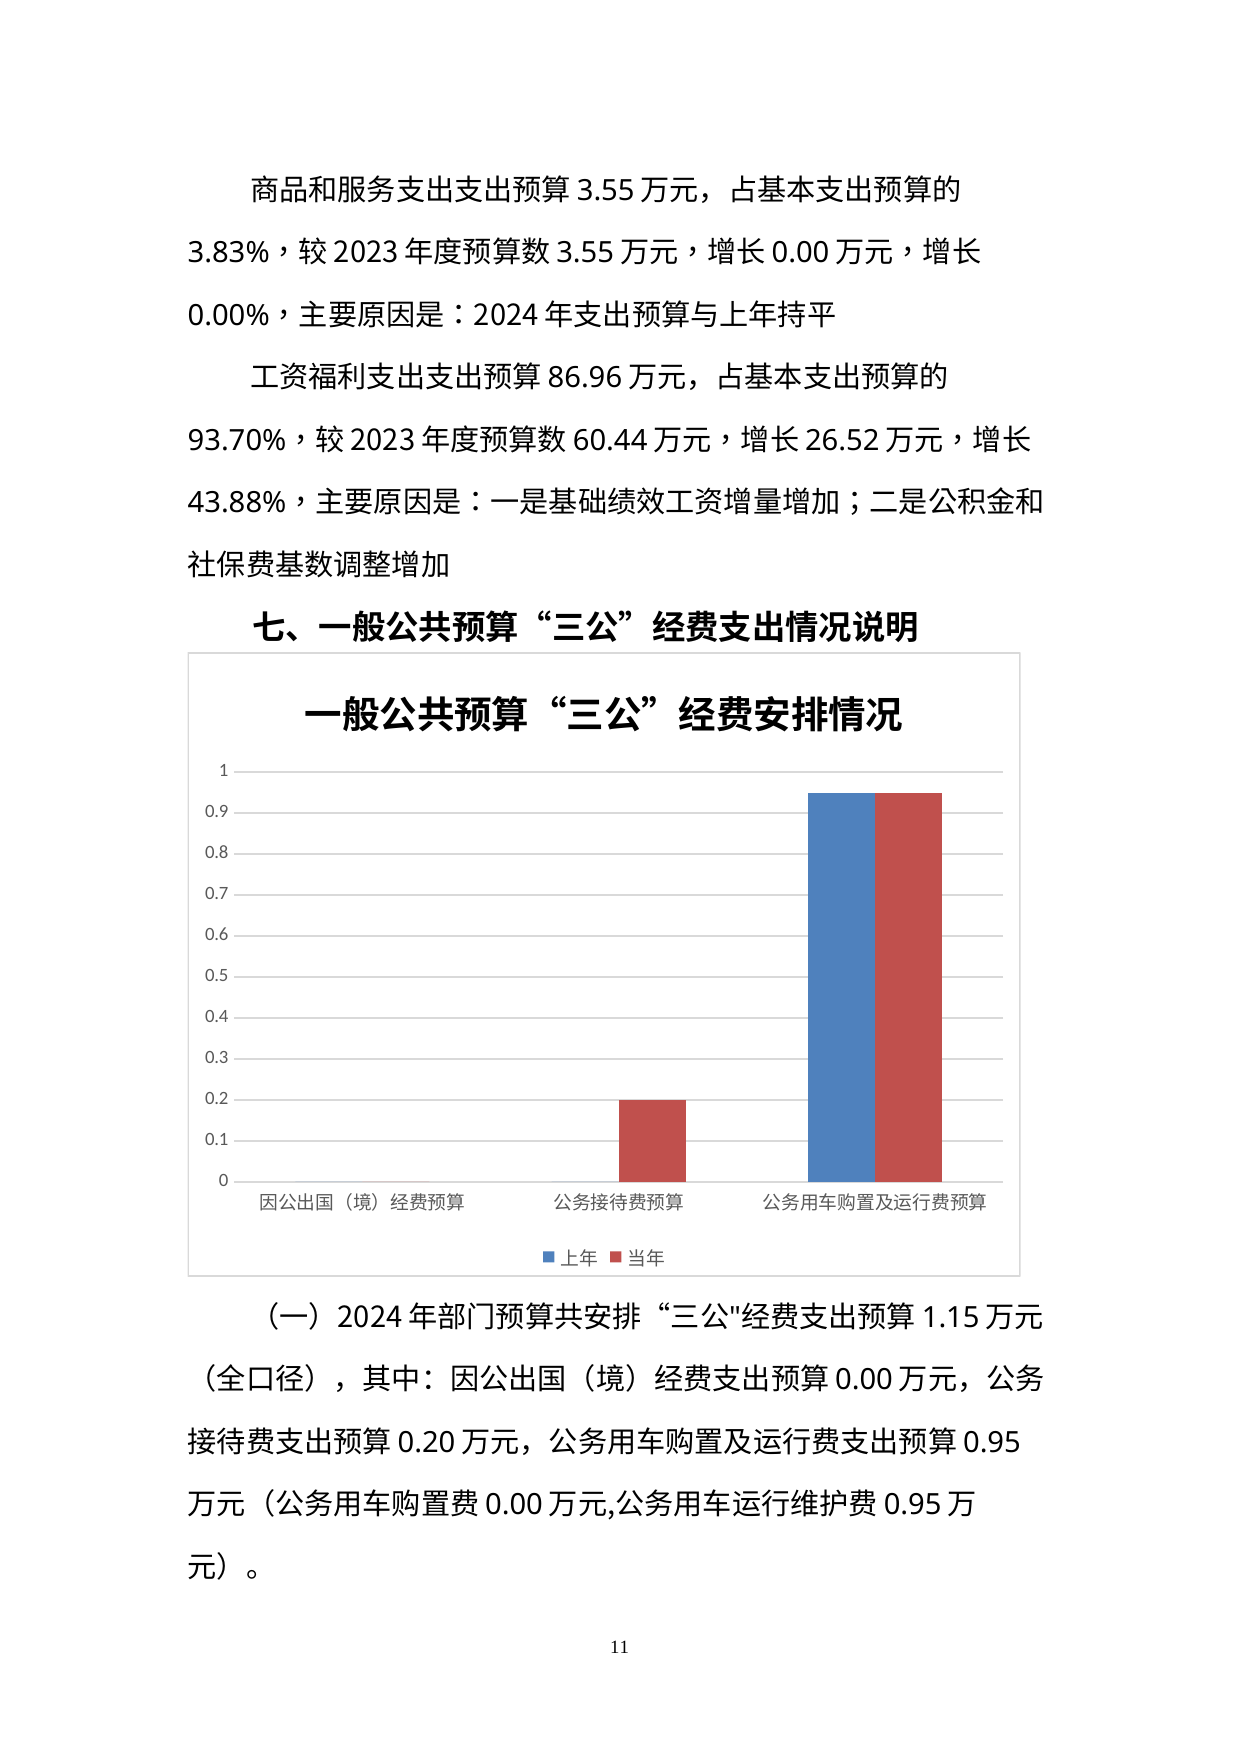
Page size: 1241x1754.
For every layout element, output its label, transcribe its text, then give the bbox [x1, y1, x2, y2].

text 商品和服务支出支出预算3.55万元，占基本支出预算的3.83%，较2023年度预算数3.55万元，增长0.00万元，增长0.00%，主要原因是：2024年支出预算与上年持平 [187, 150, 1053, 337]
text 七、一般公共预算“三公”经费支出情况说明 [187, 587, 1053, 652]
text （一）2024年部门预算共安排“三公"经费支出预算1.15万元（全口径），其中：因公出国（境）经费支出预算0.00万元，公务接待费支出预算0.20万元，公务用车购置及运行费支出预算0.95万元（公务用车购置费0.00万元,公务用车运行维护费0.95万元）。 [187, 1277, 1053, 1589]
text 工资福利支出支出预算86.96万元，占基本支出预算的93.70%，较2023年度预算数60.44万元，增长26.52万元，增长43.88%，主要原因是：一是基础绩效工资增量增加；二是公积金和社保费基数调整增加 [187, 337, 1053, 587]
